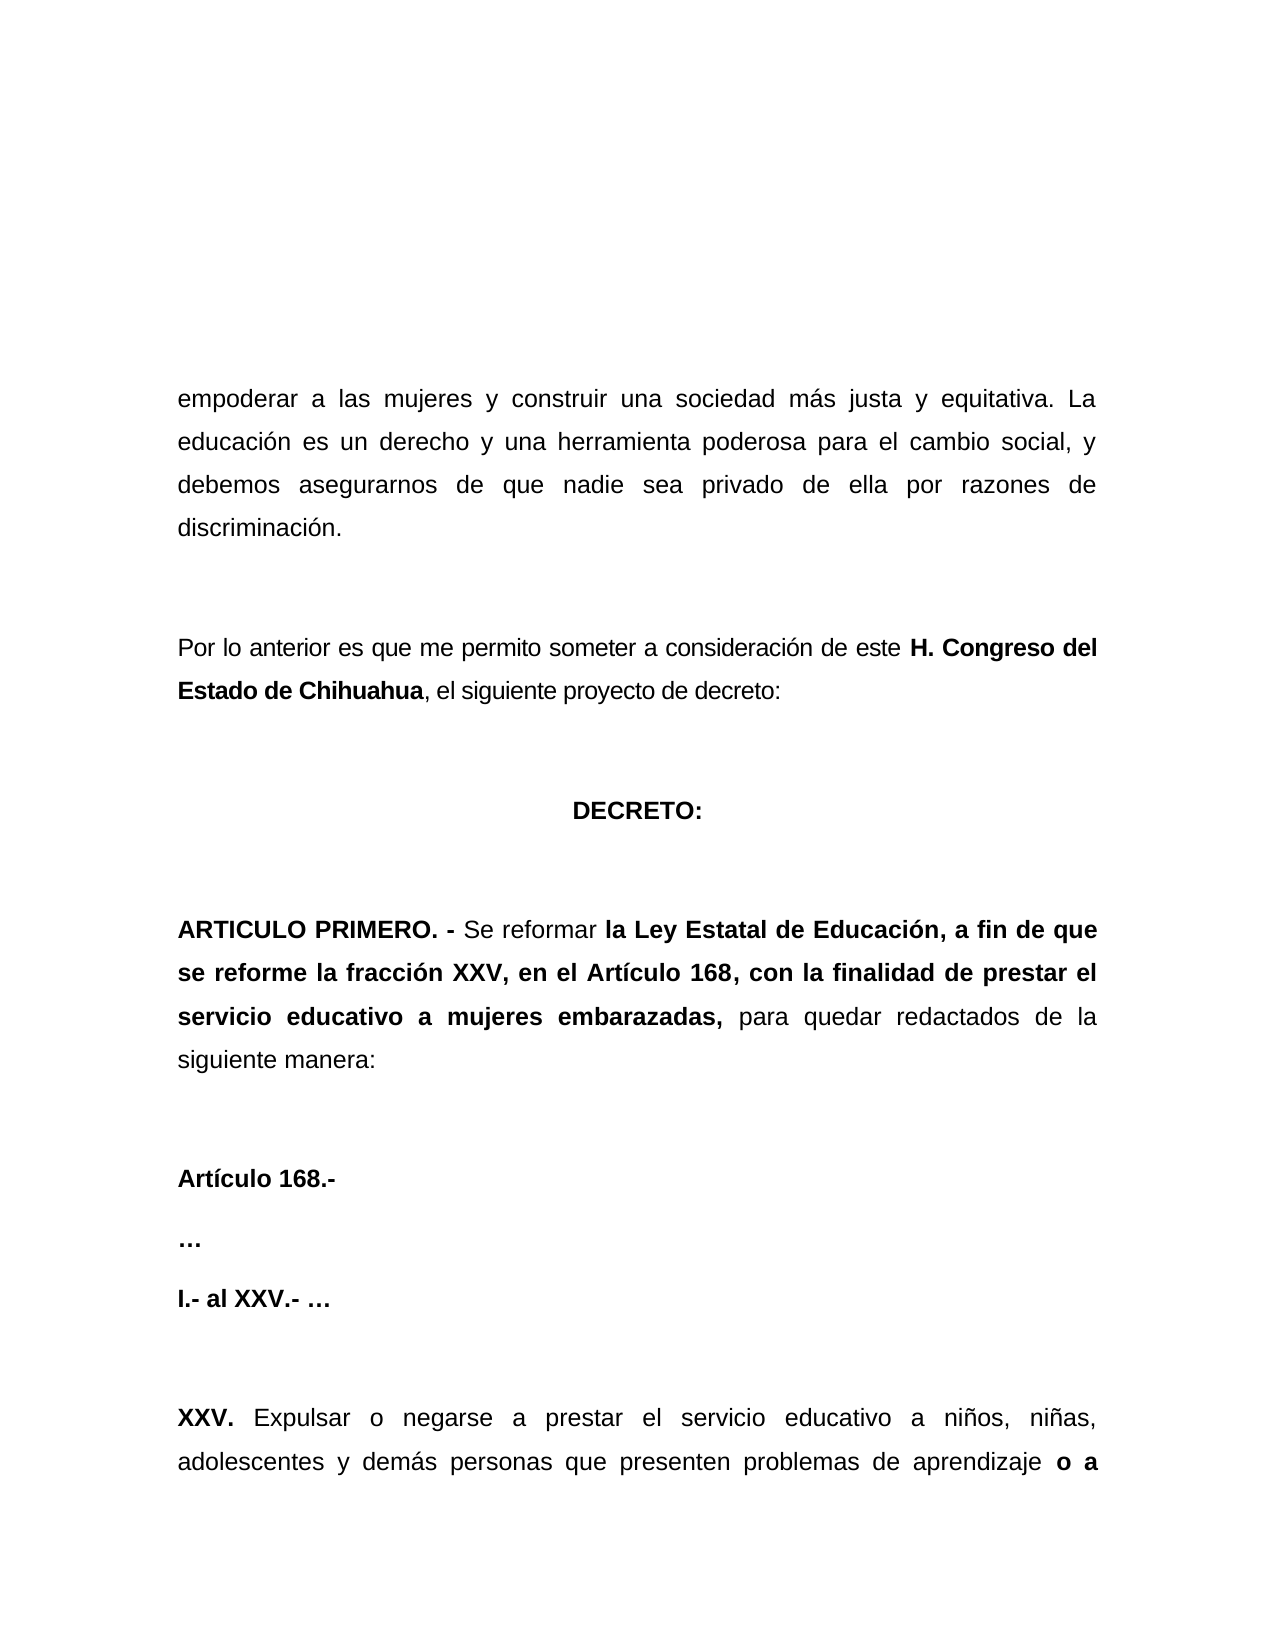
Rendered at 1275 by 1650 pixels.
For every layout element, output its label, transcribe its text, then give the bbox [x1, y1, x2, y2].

text ARTICULO PRIMERO. - Se reformar la Ley Estatal de Educación, a fin de que se reforme la fracción XXV, en el Artículo 168, con la finalidad de prestar el servicio educativo a mujeres embarazadas, para quedar redactados de la siguiente manera: [177, 915, 1098, 1073]
text DECRETO: [177, 796, 1098, 824]
text Por lo anterior es que me permito someter a consideración de este H. Congreso del Estado de Chihuahua, el siguiente proyecto de decreto: [177, 662, 1098, 705]
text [177, 384, 1098, 542]
text Artículo 168.- [177, 1164, 1098, 1193]
text I.- al XXV.- … [177, 1284, 1098, 1312]
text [177, 1403, 1098, 1475]
text … [177, 1224, 1098, 1253]
